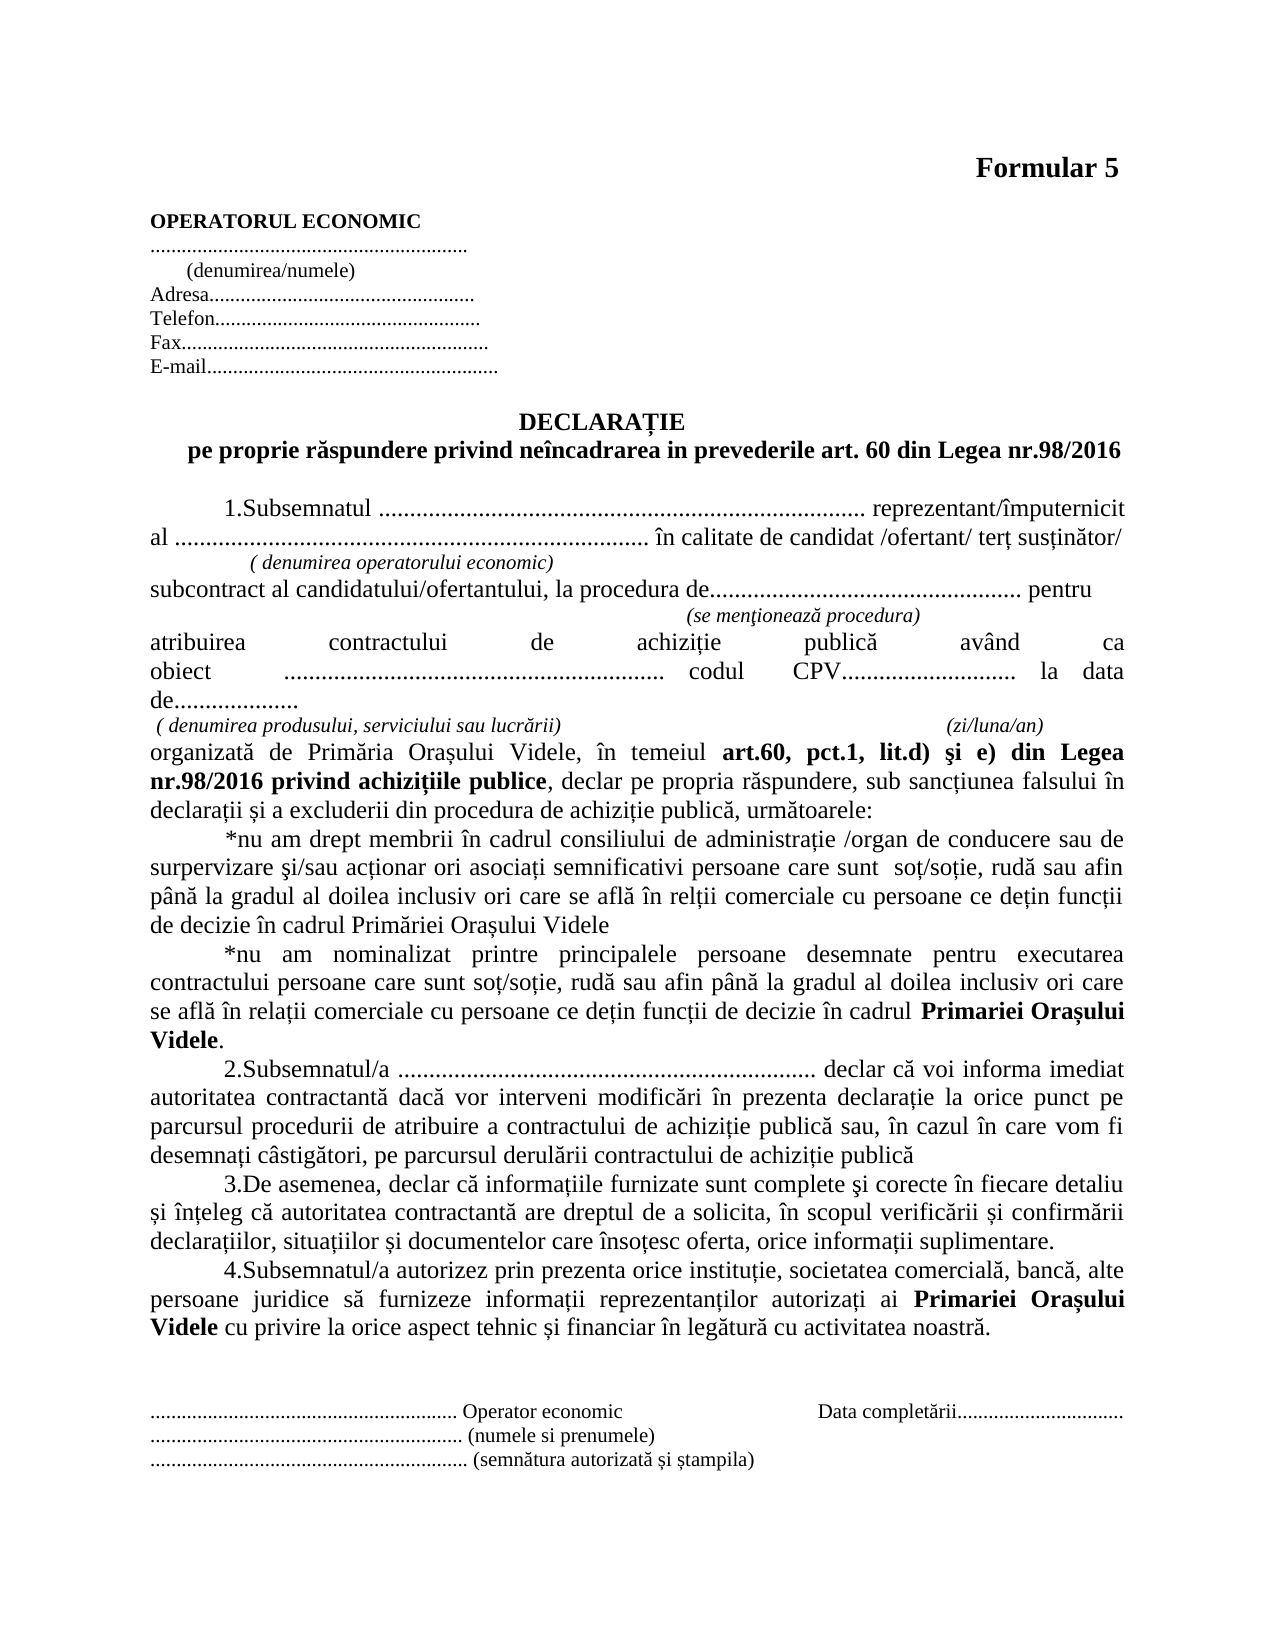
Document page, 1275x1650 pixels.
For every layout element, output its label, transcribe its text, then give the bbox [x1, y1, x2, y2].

text atribuirea contractului de achiziție publică având ca obiect ............................................................. codul CPV............................ la data de.................... [150, 627, 1125, 713]
text pe proprie răspundere privind neîncadrarea in prevederile art. 60 din Legea nr.98/2016 [150, 435, 1125, 464]
text DECLARAȚIE [519, 407, 1125, 435]
text 1.Subsemnatul .............................................................................. reprezentant/împuternicit al ............................................................................ în calitate de candidat /ofertant/ terț susținător/ [150, 493, 1125, 550]
text (denumirea/numele) [150, 257, 1125, 282]
text 2.Subsemnatul/a ................................................................... declar că voi informa imediat autoritatea contractantă dacă vor interveni modificări în prezenta declarație la orice punct pe parcursul procedurii de atribuire a contractului de achiziție publică sau, în cazul în care vom fi desemnați câstigători, pe parcursul derulării contractului de achiziție publică [150, 1054, 1125, 1169]
text ............................................................ (numele si prenumele) [150, 1423, 1125, 1447]
text *nu am drept membrii în cadrul consiliului de administrație /organ de conducere sau de surpervizare şi/sau acționar ori asociați semnificativi persoane care sunt soț/soție, rudă sau afin până la gradul al doilea inclusiv ori care se află în relții comerciale cu persoane ce dețin funcții de decizie în cadrul Primăriei Orașului Videle [150, 824, 1125, 939]
text subcontract al candidatului/ofertantului, la procedura de.................................................. pentru [150, 574, 1125, 603]
text ........................................................... Operator economic Data completării................................ [150, 1399, 1125, 1423]
text Fax........................................................... [150, 330, 1125, 354]
text ............................................................. (semnătura autorizată și ștampila) [150, 1447, 1125, 1471]
text Adresa................................................... [150, 282, 1125, 306]
text ( denumirea produsului, serviciului sau lucrării) (zi/luna/an) [150, 713, 1125, 737]
text 3.De asemenea, declar că informațiile furnizate sunt complete şi corecte în fiecare detaliu și înțeleg că autoritatea contractantă are dreptul de a solicita, în scopul verificării și confirmării declarațiilor, situațiilor și documentelor care însoțesc oferta, orice informații suplimentare. [150, 1169, 1125, 1255]
text organizată de Primăria Orașului Videle, în temeiul art.60, pct.1, lit.d) şi e) din Legea nr.98/2016 privind achizițiile publice, declar pe propria răspundere, sub sancțiunea falsului în declarații și a excluderii din procedura de achiziție publică, următoarele: [150, 737, 1125, 824]
text (se menţionează procedura) [150, 603, 1125, 627]
text 4.Subsemnatul/a autorizez prin prezenta orice instituție, societatea comercială, bancă, alte persoane juridice să furnizeze informații reprezentanților autorizați ai Primariei Orașului Videle cu privire la orice aspect tehnic și financiar în legătură cu activitatea noastră. [150, 1255, 1125, 1341]
text E-mail........................................................ [150, 354, 1125, 378]
text *nu am nominalizat printre principalele persoane desemnate pentru executarea contractului persoane care sunt soț/soție, rudă sau afin până la gradul al doilea inclusiv ori care se află în relații comerciale cu persoane ce dețin funcții de decizie în cadrul Primariei Orașului Videle. [150, 939, 1125, 1054]
text Formular 5 [150, 150, 1119, 183]
text ( denumirea operatorului economic) [150, 550, 1125, 574]
text ............................................................. [150, 233, 1125, 257]
text OPERATORUL ECONOMIC [150, 209, 1125, 233]
text Telefon................................................... [150, 306, 1125, 330]
